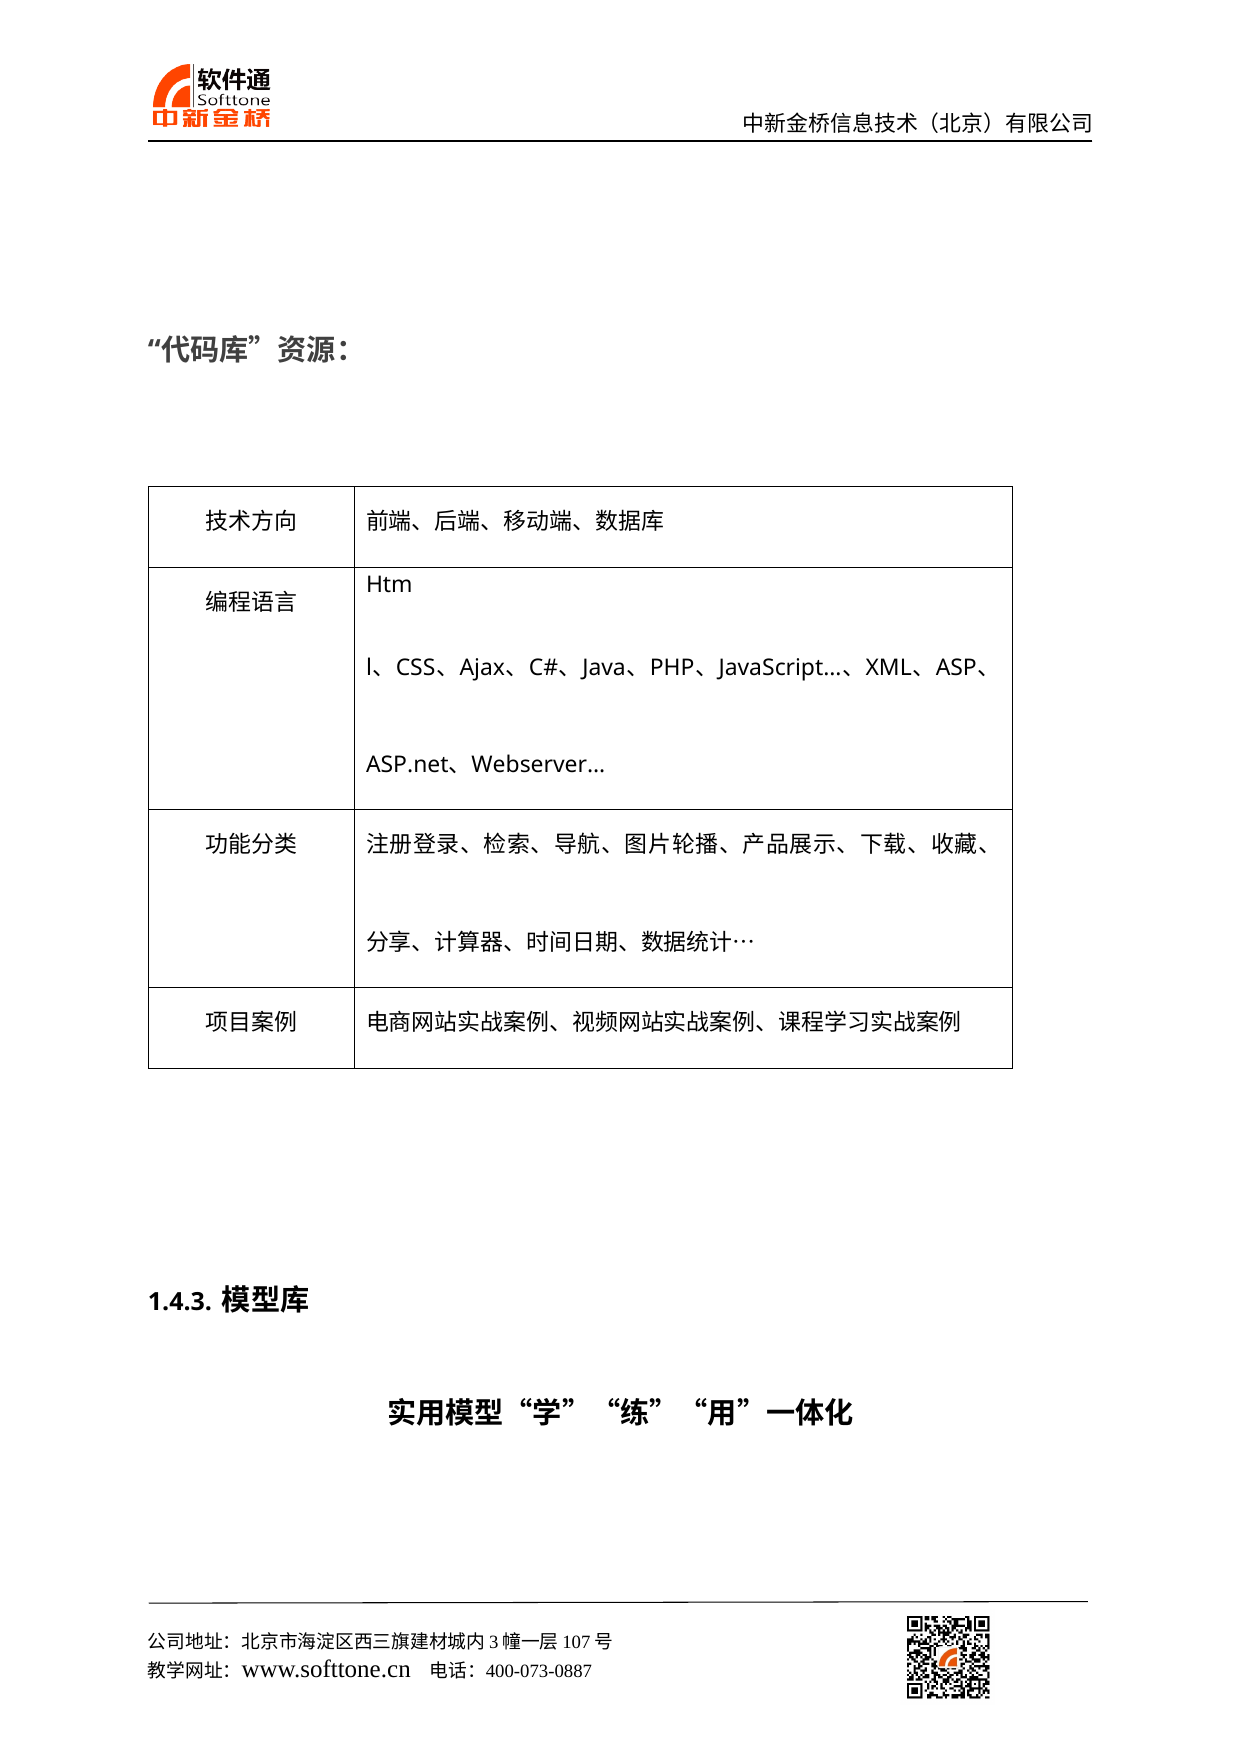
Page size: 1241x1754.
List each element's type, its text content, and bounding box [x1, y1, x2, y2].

table_cell 功能分类 [149, 810, 354, 987]
picture [900, 1609, 996, 1705]
table_cell 注册登录、检索、导航、图片轮播、产品展示、下载、收藏、分享、计算器、时间日期、数据统计… [355, 810, 1012, 987]
table_cell Html、CSS、Ajax、C#、Java、PHP、JavaScript…、XML、ASP、ASP.net、Webserver… [355, 568, 1012, 809]
subtitle 模型库 [148, 1265, 1092, 1330]
text “代码库”资源： [148, 315, 1092, 380]
table_header 技术方向 [149, 487, 354, 567]
table_cell 电商网站实战案例、视频网站实战案例、课程学习实战案例 [355, 988, 1012, 1067]
text 实用模型“学”“练”“用”一体化 [148, 1378, 1092, 1443]
table_cell 项目案例 [149, 988, 354, 1067]
table_cell 编程语言 [149, 568, 354, 809]
table_header 前端、后端、移动端、数据库 [355, 487, 1012, 567]
picture [147, 60, 276, 133]
